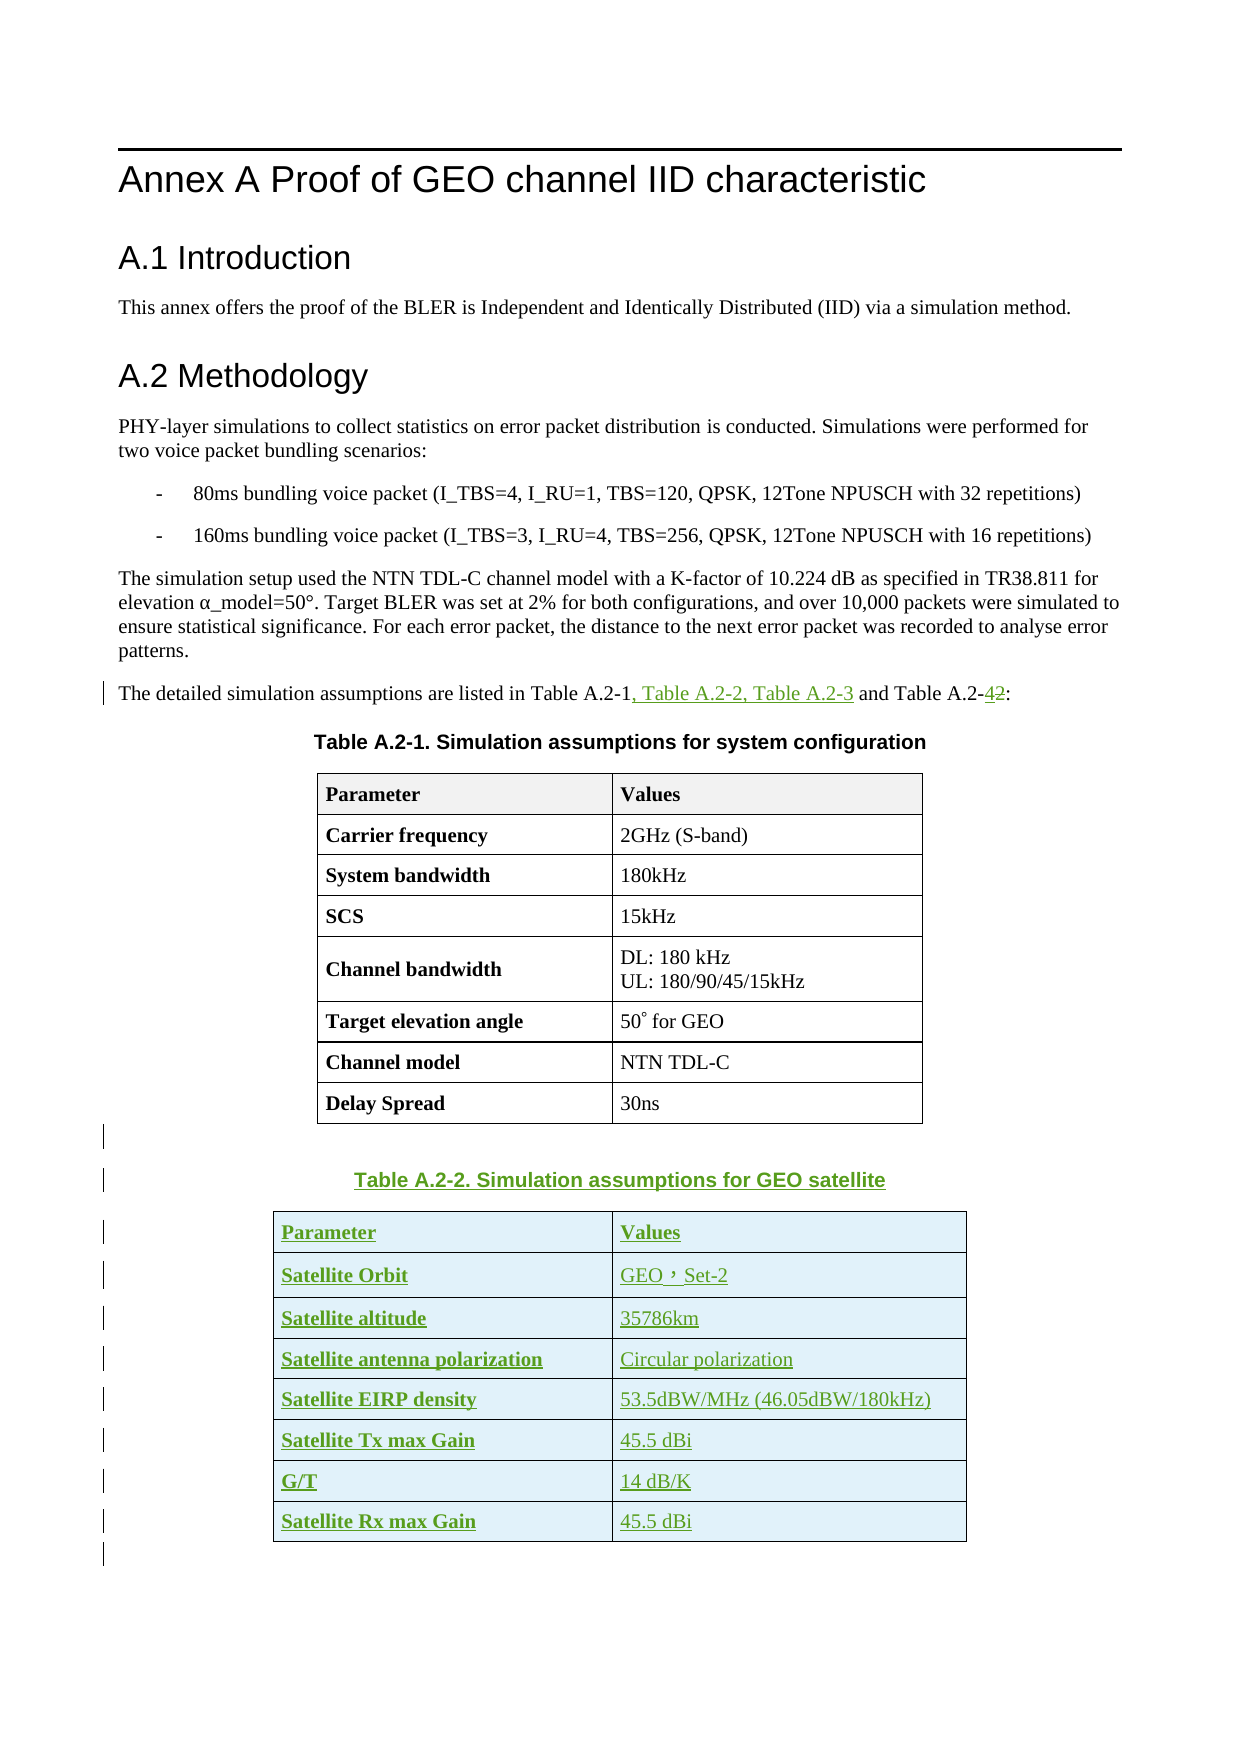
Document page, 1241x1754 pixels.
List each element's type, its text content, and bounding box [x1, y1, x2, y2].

text PHY-layer simulations to collect statistics on error packet distribution is conducted. Simulations were performed for two voice packet bundling scenarios: [118, 414, 1122, 462]
text This annex offers the proof of the BLER is Independent and Identically Distributed (IID) via a simulation method. [118, 295, 1122, 319]
subtitle A.2 Methodology [118, 356, 1122, 395]
text The simulation setup used the NTN TDL-C channel model with a K-factor of 10.224 dB as specified in TR38.811 for elevation α_model=50°. Target BLER was set at 2% for both configurations, and over 10,000 packets were simulated to ensure statistical significance. For each error packet, the distance to the next error packet was recorded to analyse error patterns. [118, 566, 1122, 662]
table_header Values [613, 774, 922, 814]
table_cell Channel model [318, 1043, 612, 1082]
table_cell 15kHz [613, 896, 922, 936]
table_header Parameter [318, 774, 612, 814]
table_cell 50 for GEO [613, 1002, 922, 1041]
table_cell Target elevation angle [318, 1002, 612, 1041]
table_cell 180kHz [613, 855, 922, 895]
table_cell SCS [318, 896, 612, 936]
list 80ms bundling voice packet (I_TBS=4, I_RU=1, TBS=120, QPSK, 12Tone NPUSCH with 32 repetitions) [156, 481, 1122, 504]
table_cell Channel bandwidth [318, 937, 612, 1001]
table_cell System bandwidth [318, 855, 612, 895]
subtitle A.1 Introduction [118, 238, 1122, 276]
table_cell DL: 180 kHz UL: 180/90/45/15kHz [613, 937, 922, 1001]
table_cell 30ns [613, 1083, 922, 1123]
text The detailed simulation assumptions are listed in Table A.2-1 and Table A.2-: [118, 681, 1122, 705]
list 160ms bundling voice packet (I_TBS=3, I_RU=4, TBS=256, QPSK, 12Tone NPUSCH with 16 repetitions) [156, 523, 1122, 547]
table_cell Delay Spread [318, 1083, 612, 1123]
table_cell 2GHz (S-band) [613, 815, 922, 854]
table_cell NTN TDL-C [613, 1043, 922, 1082]
subtitle Annex A Proof of GEO channel IID characteristic [118, 151, 1122, 200]
text Table A.2-1. Simulation assumptions for system configuration [118, 730, 1122, 754]
table_cell Carrier frequency [318, 815, 612, 854]
